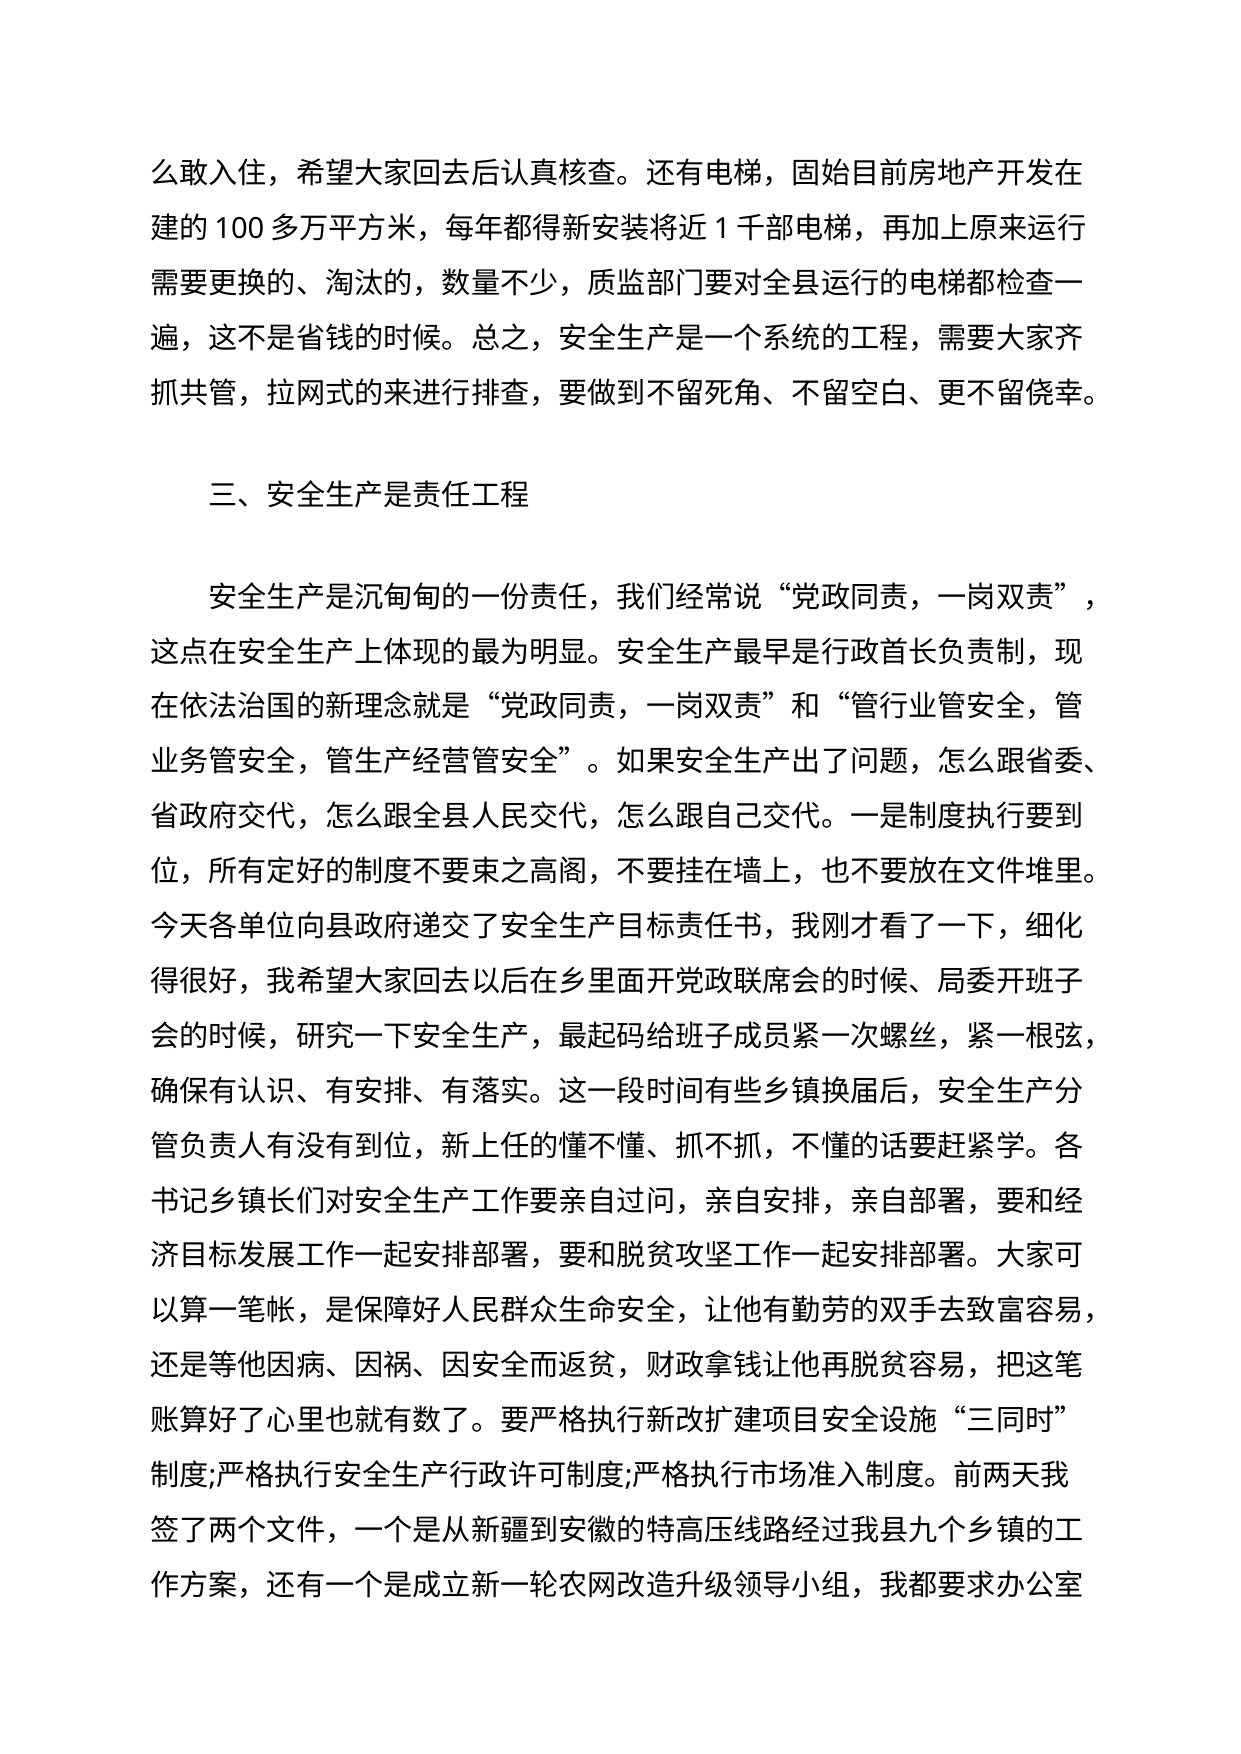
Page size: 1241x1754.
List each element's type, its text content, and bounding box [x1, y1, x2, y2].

text 三、安全生产是责任工程 [150, 471, 1090, 514]
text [150, 573, 1090, 1604]
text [150, 150, 1090, 412]
